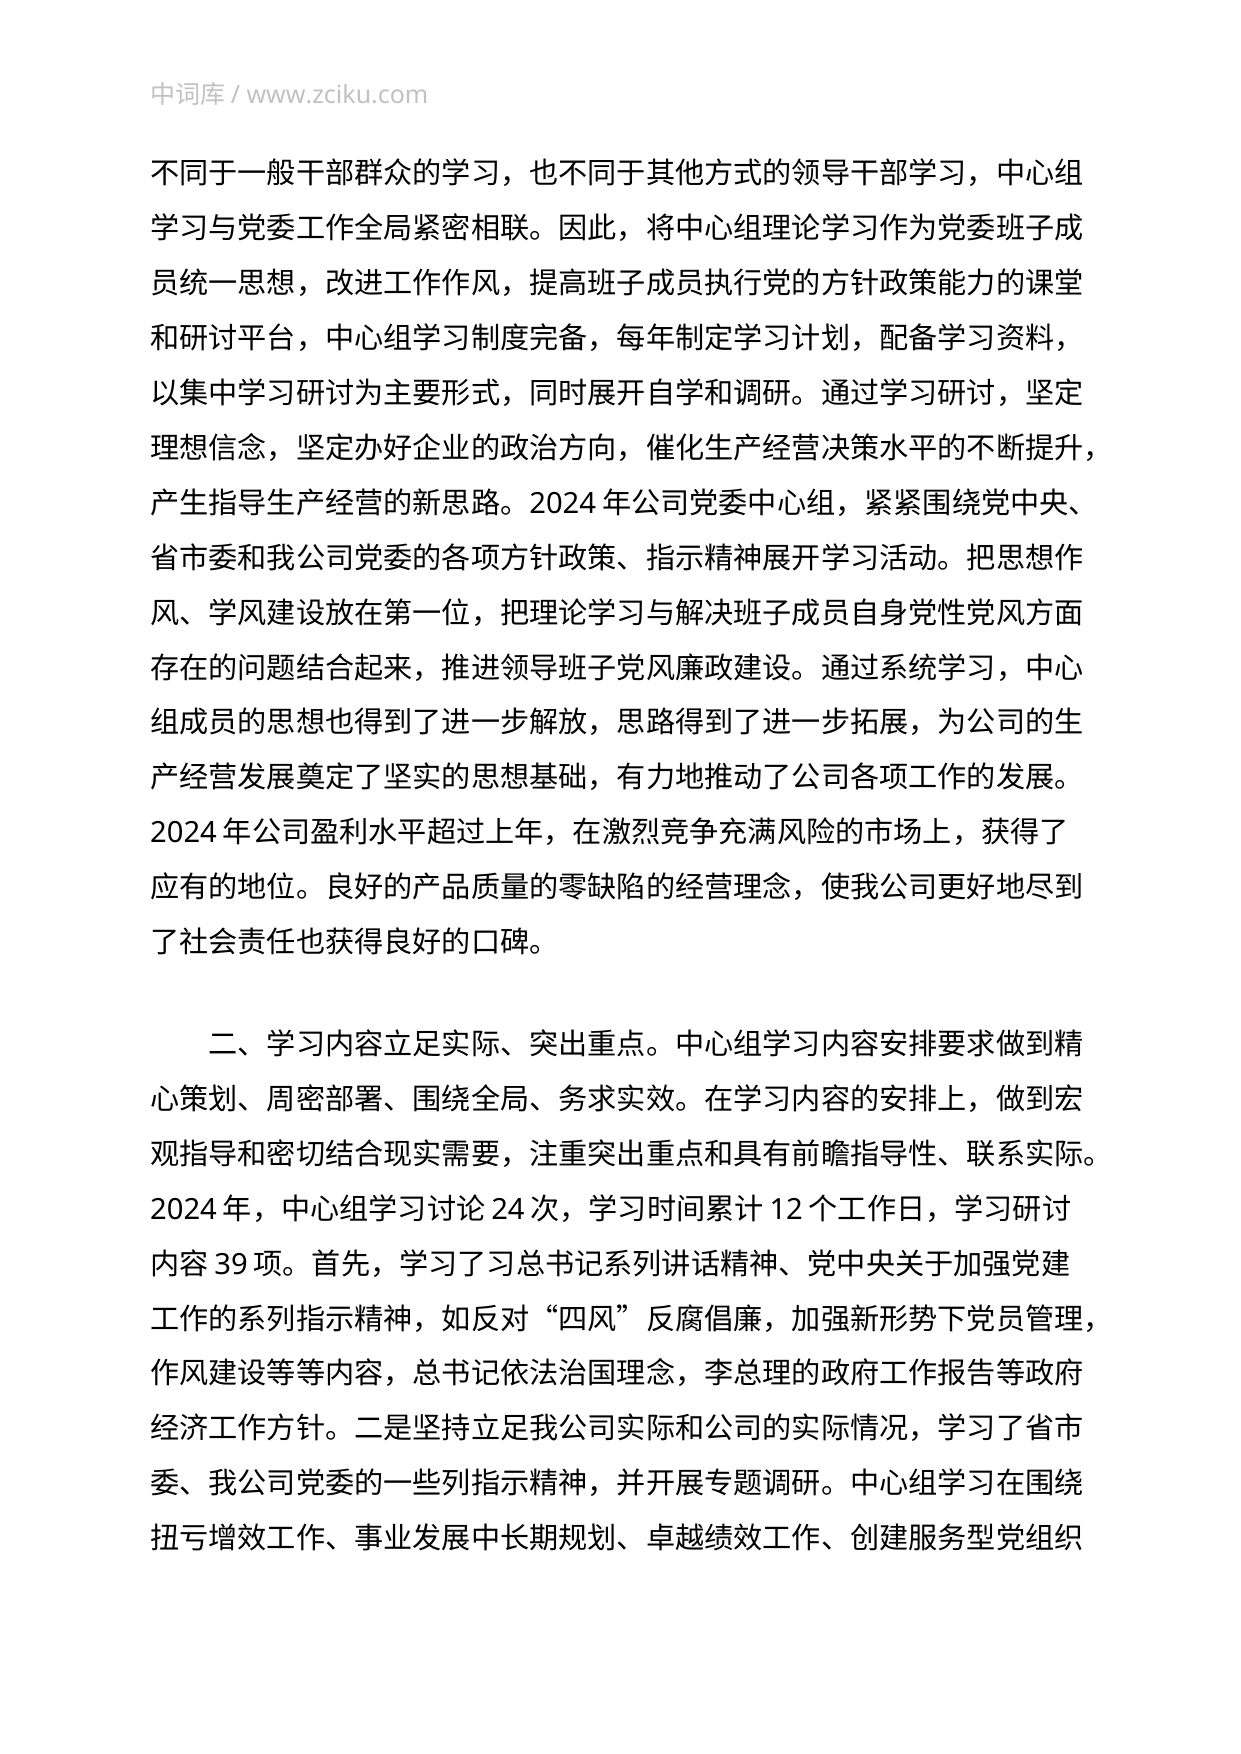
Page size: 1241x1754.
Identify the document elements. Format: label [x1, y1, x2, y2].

text [150, 1021, 1090, 1557]
text [150, 150, 1090, 961]
